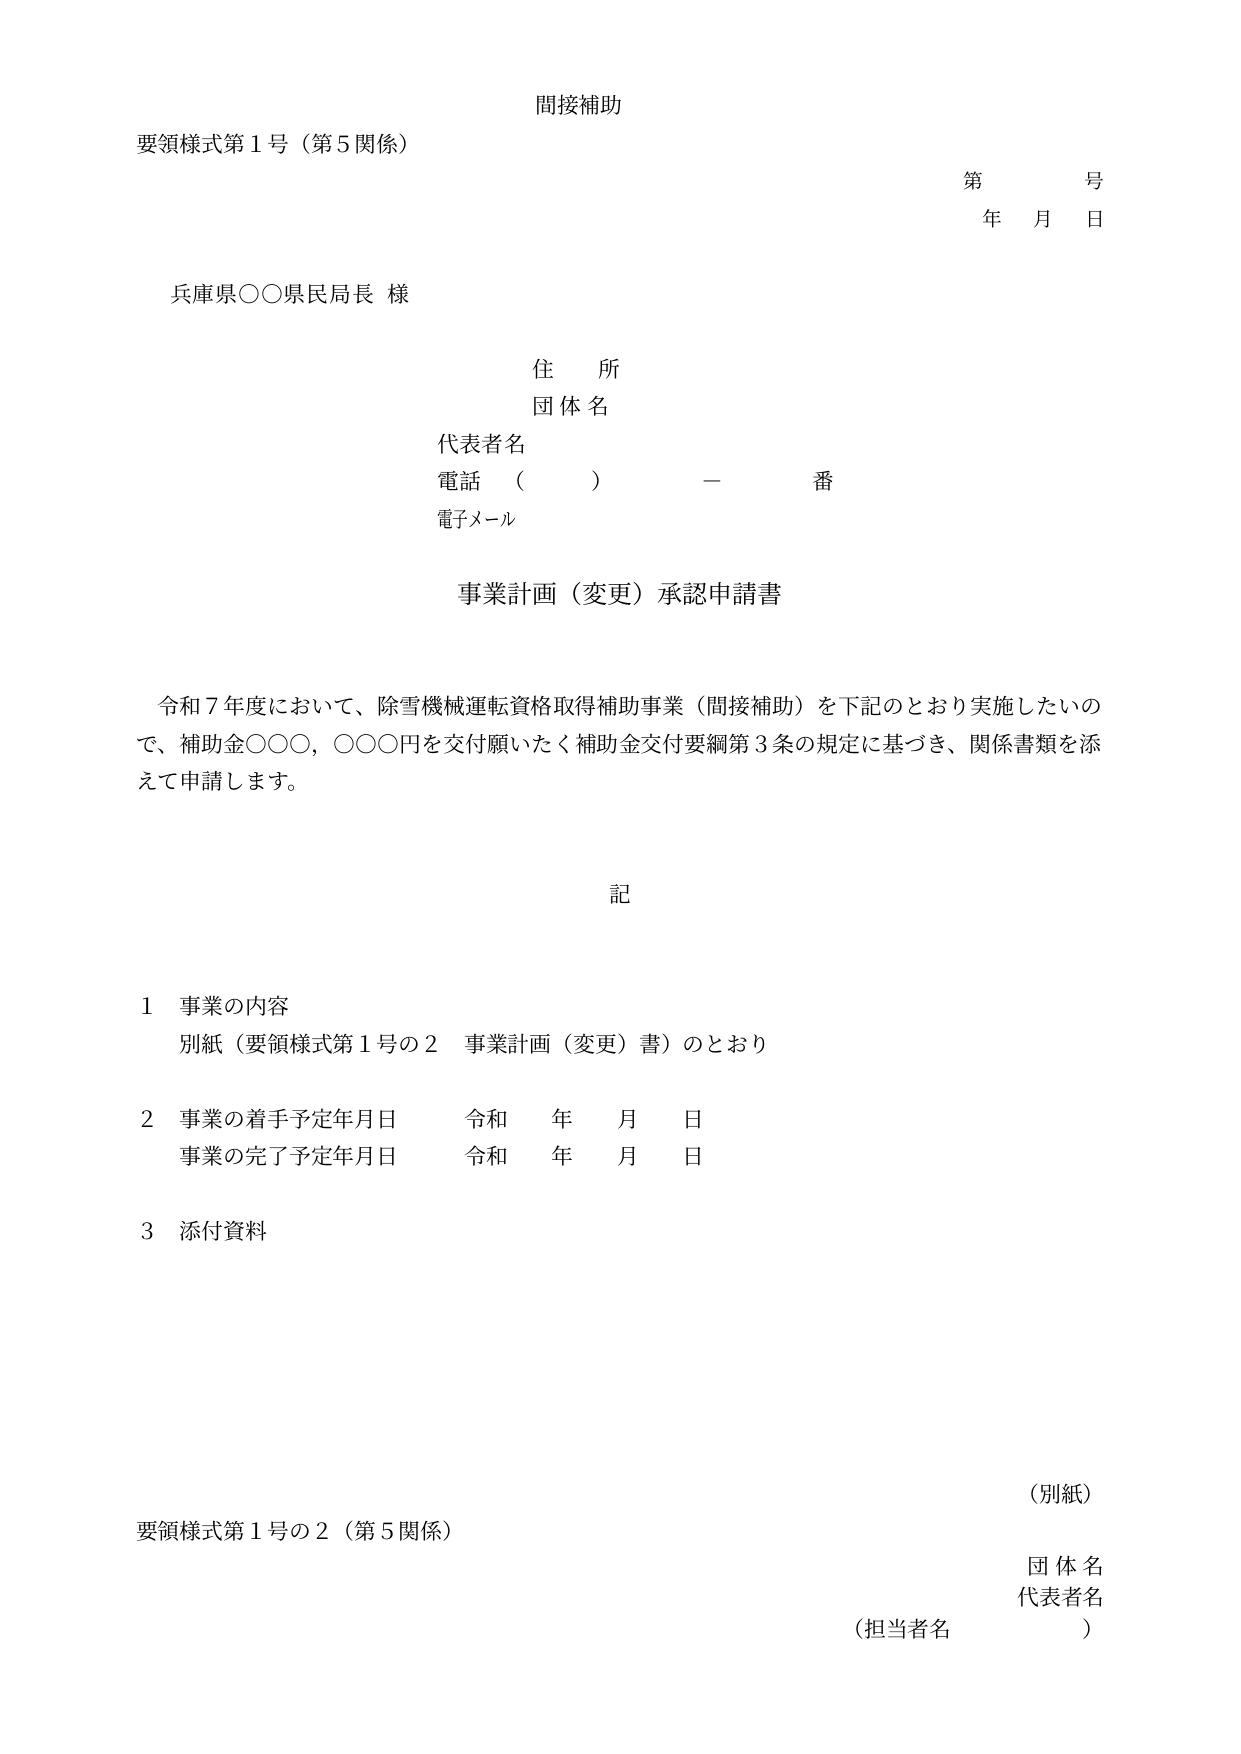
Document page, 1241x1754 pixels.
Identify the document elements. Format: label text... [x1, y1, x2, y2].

text 電話 （ ） － 番 [136, 461, 1104, 499]
text （別紙） [136, 1474, 1104, 1511]
text （担当者名 ） [136, 1612, 1104, 1643]
text 電子メール [136, 499, 1104, 536]
text 年 月 日 [136, 199, 1104, 236]
text 代表者名 [136, 1580, 1104, 1612]
subtitle 記 [136, 874, 1104, 911]
text 代表者名 [136, 424, 1104, 461]
text ２ 事業の着手予定年月日 令和 年 月 日 [136, 1099, 1104, 1136]
text 第 号 [136, 161, 1104, 199]
text 事業計画（変更）承認申請書 [136, 574, 1104, 611]
text １ 事業の内容 [136, 986, 1104, 1024]
text 住 所 [136, 349, 1104, 386]
text 要領様式第１号の２（第５関係） [136, 1511, 1104, 1549]
text 団 体 名 [136, 1549, 1104, 1580]
text 兵庫県○○県民局長 様 [136, 274, 1104, 311]
text 事業の完了予定年月日 令和 年 月 日 [136, 1136, 1104, 1174]
text ３ 添付資料 [136, 1211, 1104, 1249]
text 団 体 名 [136, 386, 1104, 424]
text 要領様式第１号（第５関係） [136, 124, 1104, 161]
text 令和７年度において、除雪機械運転資格取得補助事業（間接補助）を下記のとおり実施したいので、補助金○○○，○○○円を交付願いたく補助金交付要綱第３条の規定に基づき、関係書類を添えて申請します。 [136, 686, 1104, 799]
text 別紙（要領様式第１号の２ 事業計画（変更）書）のとおり [136, 1024, 1104, 1061]
